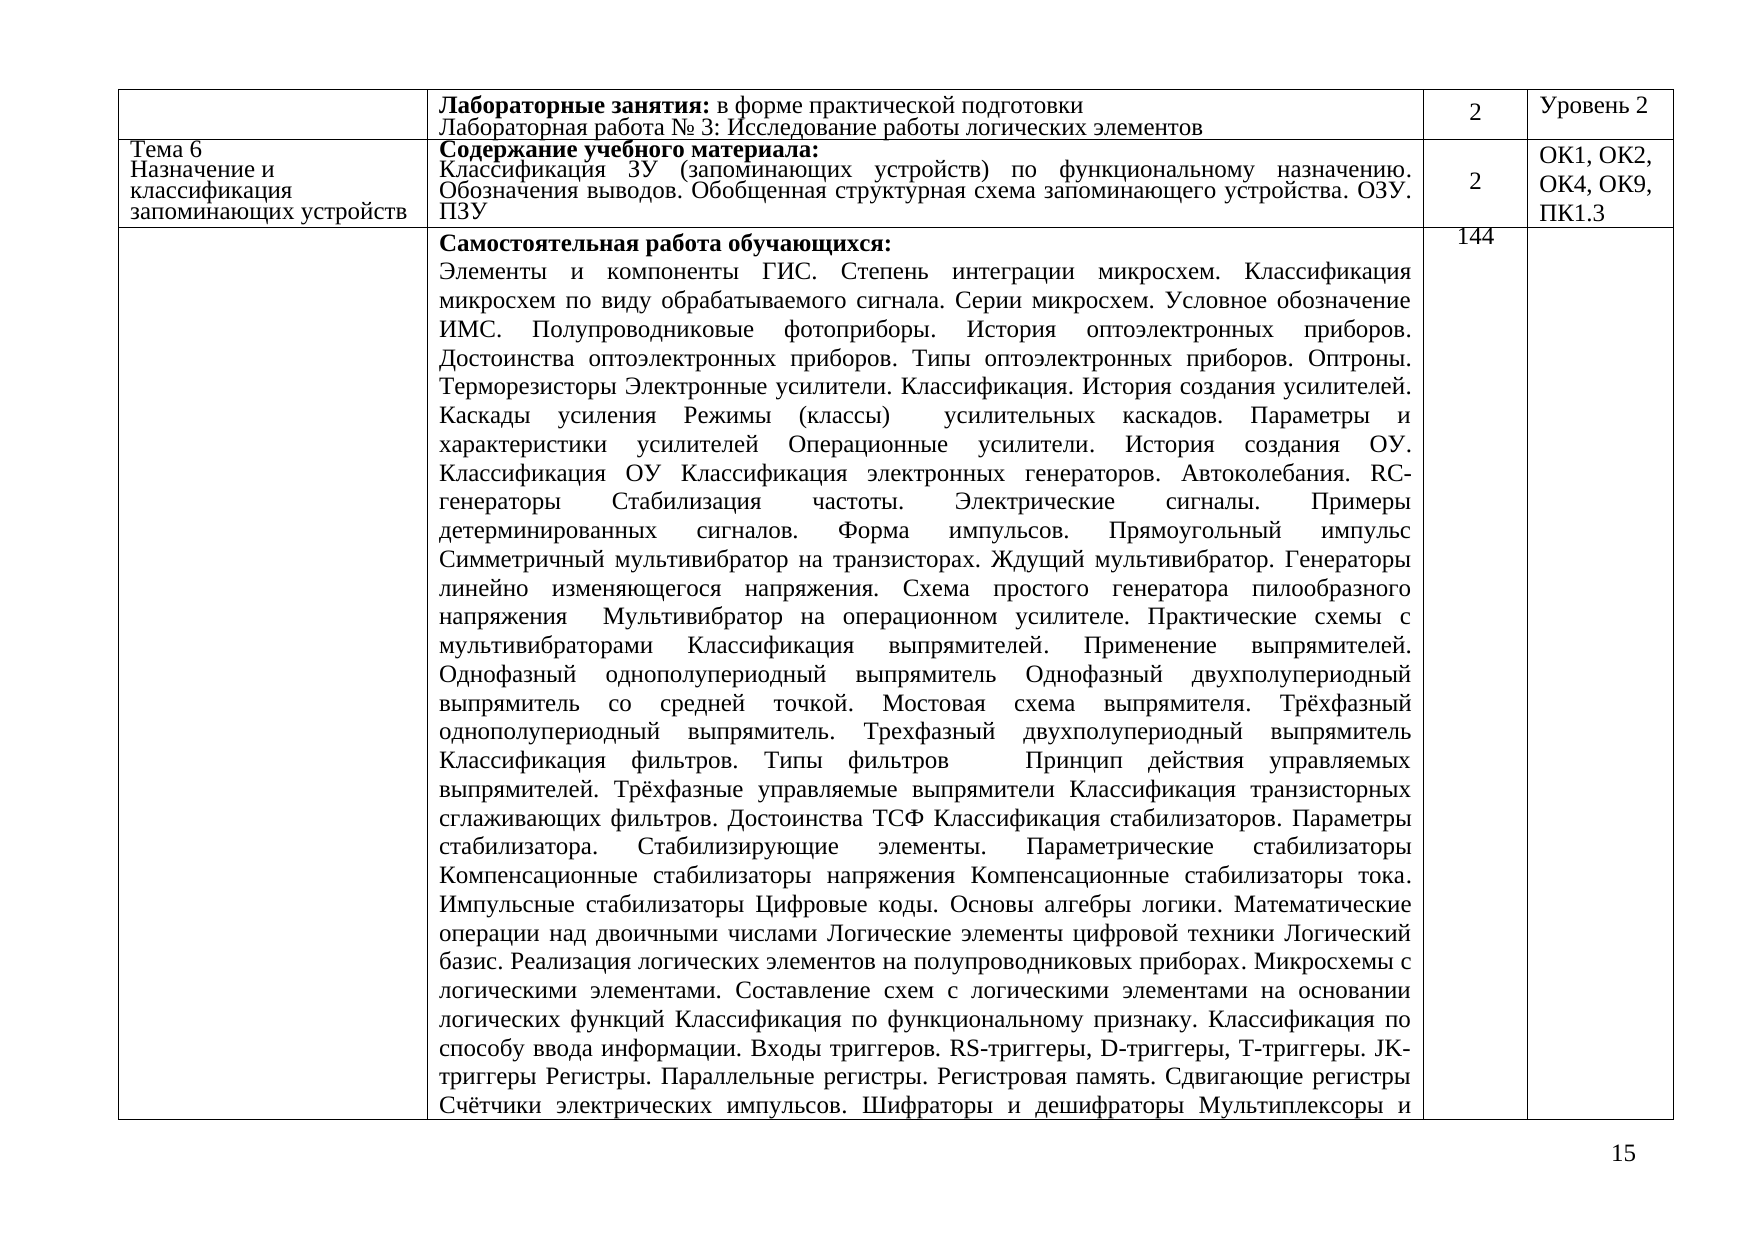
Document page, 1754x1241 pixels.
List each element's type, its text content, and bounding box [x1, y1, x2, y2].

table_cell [428, 228, 1423, 1119]
table_cell 2 [1424, 140, 1527, 227]
table_cell [1528, 228, 1673, 1119]
table_cell 144 [1424, 228, 1527, 1119]
table_cell Тема 6 Назначение и классификация запоминающих устройств [119, 140, 427, 227]
table_cell 2 [1424, 90, 1527, 139]
table_cell Уровень 2 [1528, 90, 1673, 139]
table_cell [119, 228, 427, 1119]
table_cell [119, 90, 427, 139]
table_cell Лабораторные занятия: в форме практической подготовки Лабораторная работа № 3: Исследование работы логических элементов [428, 90, 1423, 139]
table_cell ОК1, ОК2, ОК4, ОК9, ПК1.3 [1528, 140, 1673, 227]
table_cell Содержание учебного материала: Классификация ЗУ (запоминающих устройств) по функциональному назначению. Обозначения выводов. Обобщенная структурная схема запоминающего устройства. ОЗУ. ПЗУ [428, 140, 1423, 227]
